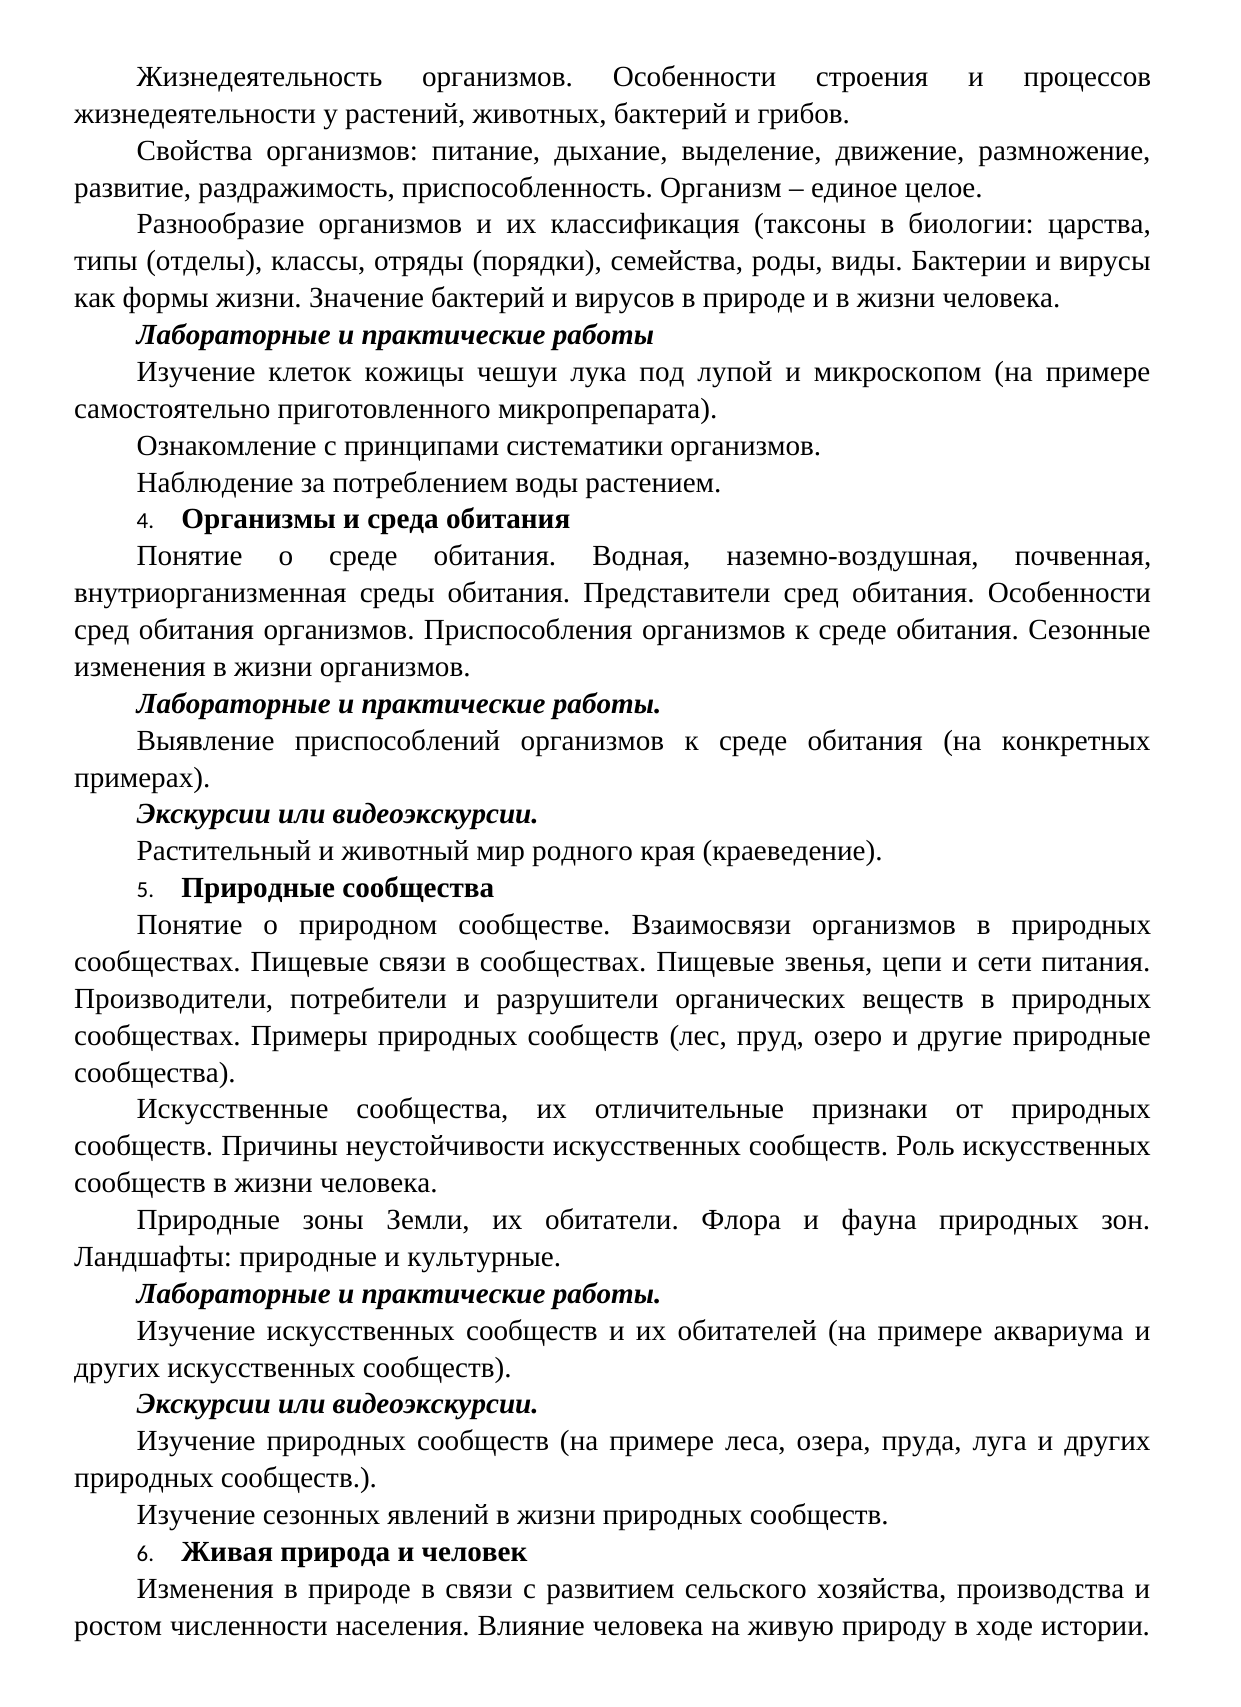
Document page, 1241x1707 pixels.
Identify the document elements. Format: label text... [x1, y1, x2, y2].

text Понятие о среде обитания. Водная, наземно-воздушная, почвенная, внутриорганизменная среды обитания. Представители сред обитания. Особенности сред обитания организмов. Приспособления организмов к среде обитания. Сезонные изменения в жизни организмов. [74, 538, 1152, 683]
text Экскурсии или видеоэкскурсии. [74, 1387, 1152, 1420]
text Растительный и животный мир родного края (краеведение). [74, 833, 1152, 867]
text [74, 1571, 1152, 1641]
list Живая природа и человек [136, 1534, 1152, 1568]
text Лабораторные и практические работы [74, 317, 1152, 351]
text Разнообразие организмов и их классификация (таксоны в биологии: царства, типы (отделы), классы, отряды (порядки), семейства, роды, виды. Бактерии и вирусы как формы жизни. Значение бактерий и вирусов в природе и в жизни человека. [74, 207, 1152, 314]
text Изучение клеток кожицы чешуи лука под лупой и микроскопом (на примере самостоятельно приготовленного микропрепарата). [74, 354, 1152, 424]
text Изучение сезонных явлений в жизни природных сообществ. [74, 1497, 1152, 1531]
list Организмы и среда обитания [136, 502, 1152, 535]
text Искусственные сообщества, их отличительные признаки от природных сообществ. Причины неустойчивости искусственных сообществ. Роль искусственных сообществ в жизни человека. [74, 1092, 1152, 1199]
text Жизнедеятельность организмов. Особенности строения и процессов жизнедеятельности у растений, животных, бактерий и грибов. [74, 59, 1152, 129]
list Природные сообщества [136, 870, 1152, 904]
text Свойства организмов: питание, дыхание, выделение, движение, размножение, развитие, раздражимость, приспособленность. Организм – единое целое. [74, 133, 1152, 203]
text Изучение природных сообществ (на примере леса, озера, пруда, луга и других природных сообществ.). [74, 1423, 1152, 1494]
text Наблюдение за потреблением воды растением. [74, 465, 1152, 498]
text Ознакомление с принципами систематики организмов. [74, 428, 1152, 461]
text Лабораторные и практические работы. [74, 1276, 1152, 1309]
text Выявление приспособлений организмов к среде обитания (на конкретных примерах). [74, 723, 1152, 793]
text Понятие о природном сообществе. Взаимосвязи организмов в природных сообществах. Пищевые связи в сообществах. Пищевые звенья, цепи и сети питания. Производители, потребители и разрушители органических веществ в природных сообществах. Примеры природных сообществ (лес, пруд, озеро и другие природные сообщества). [74, 907, 1152, 1088]
text Экскурсии или видеоэкскурсии. [74, 797, 1152, 830]
text Изучение искусственных сообществ и их обитателей (на примере аквариума и других искусственных сообществ). [74, 1313, 1152, 1383]
text Лабораторные и практические работы. [74, 686, 1152, 719]
text Природные зоны Земли, их обитатели. Флора и фауна природных зон. Ландшафты: природные и культурные. [74, 1202, 1152, 1273]
